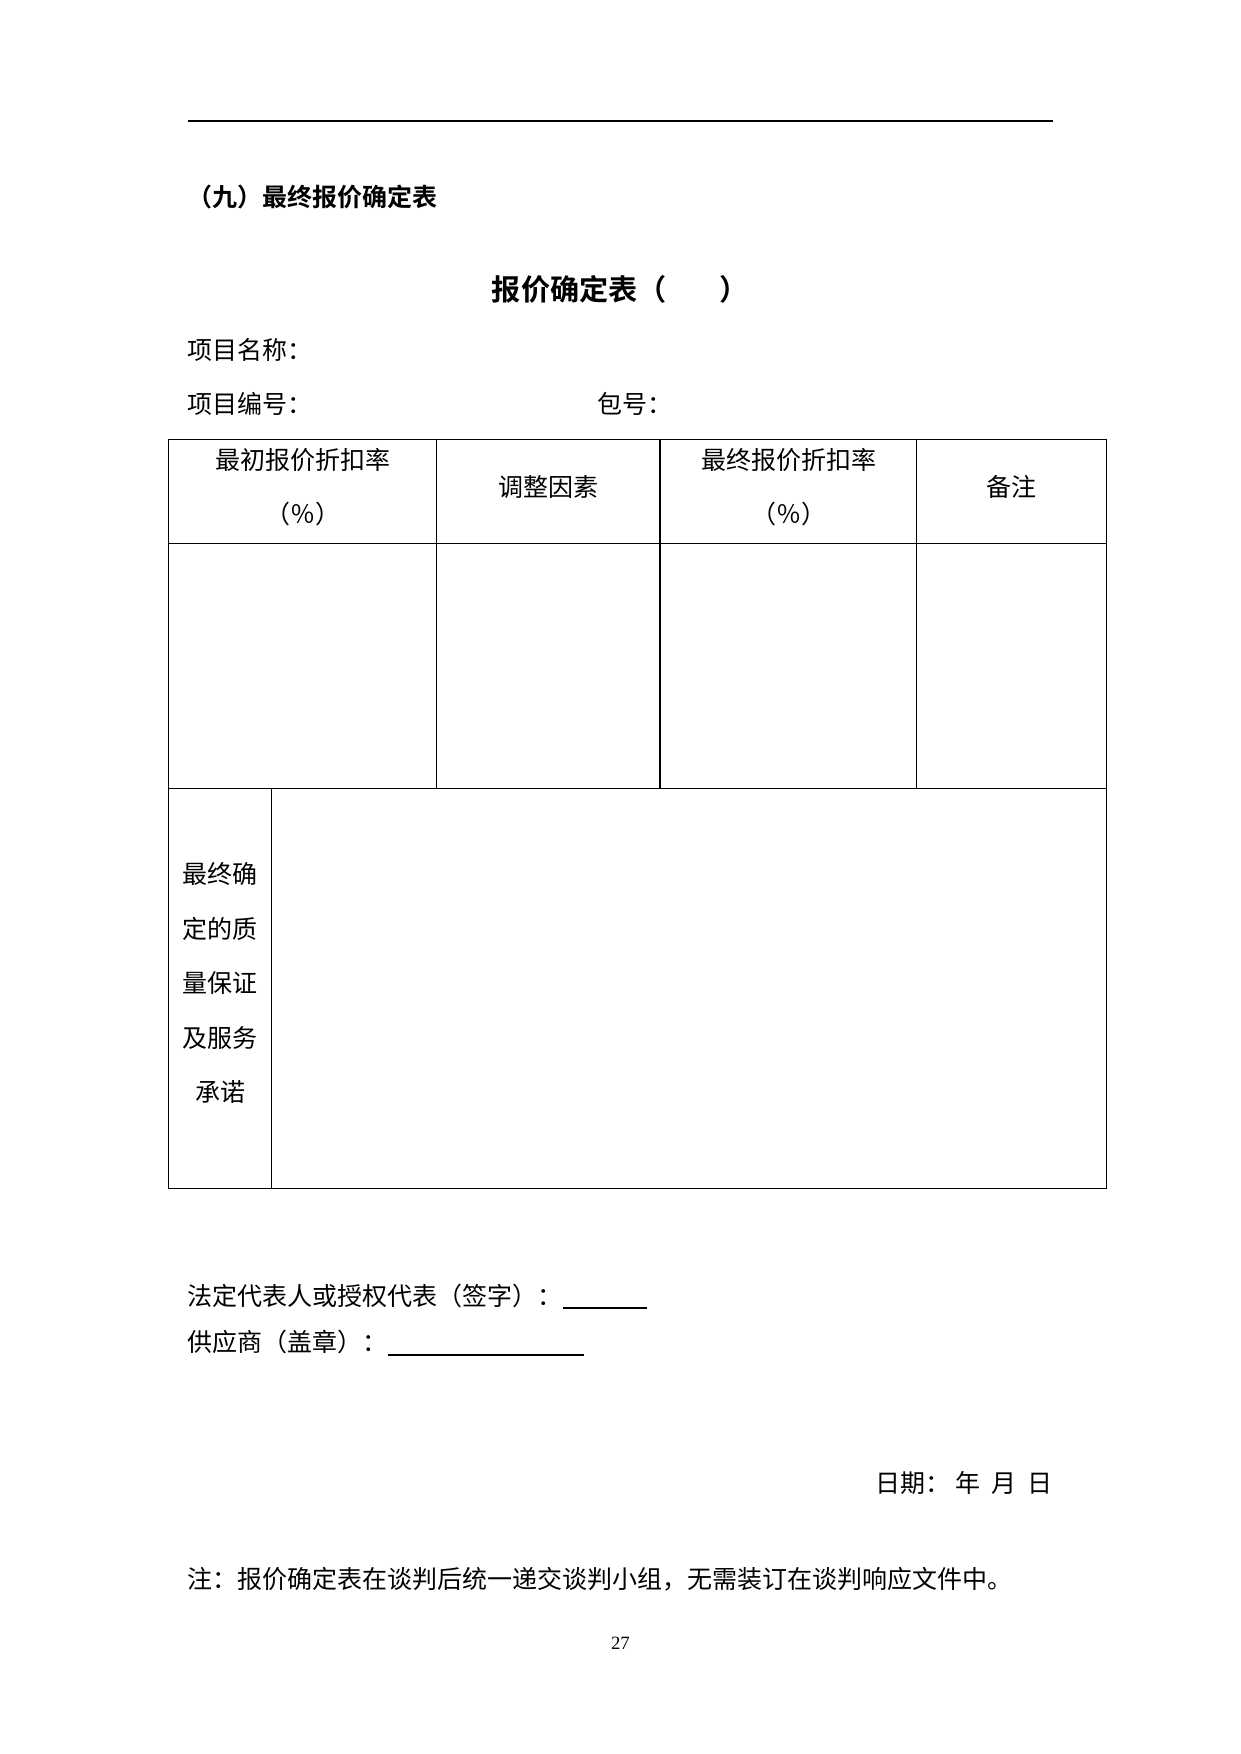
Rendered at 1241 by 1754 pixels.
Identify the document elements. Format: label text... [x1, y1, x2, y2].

text 注：报价确定表在谈判后统一递交谈判小组，无需装订在谈判响应文件中。 [187, 1559, 1028, 1595]
table_cell [272, 789, 1106, 1187]
text 项目编号： 包号： [187, 385, 1053, 421]
table_header 备注 [917, 440, 1106, 543]
text 日期： 年 月 日 [187, 1463, 1053, 1500]
subtitle （九）最终报价确定表 [187, 177, 1053, 213]
table_header 调整因素 [437, 440, 659, 543]
text 报价确定表（ ） [187, 267, 1053, 309]
text 供应商（盖章）： [187, 1313, 1053, 1361]
text 项目名称： [187, 330, 1053, 367]
text 法定代表人或授权代表（签字）： [187, 1272, 1053, 1313]
table_cell [169, 544, 436, 788]
table_header 最终报价折扣率（％） [661, 440, 916, 543]
table_cell 最终确定的质量保证及服务承诺 [169, 789, 271, 1187]
table_cell [917, 544, 1106, 788]
table_cell [661, 544, 916, 788]
table_cell [437, 544, 659, 788]
table_header 最初报价折扣率（％） [169, 440, 436, 543]
